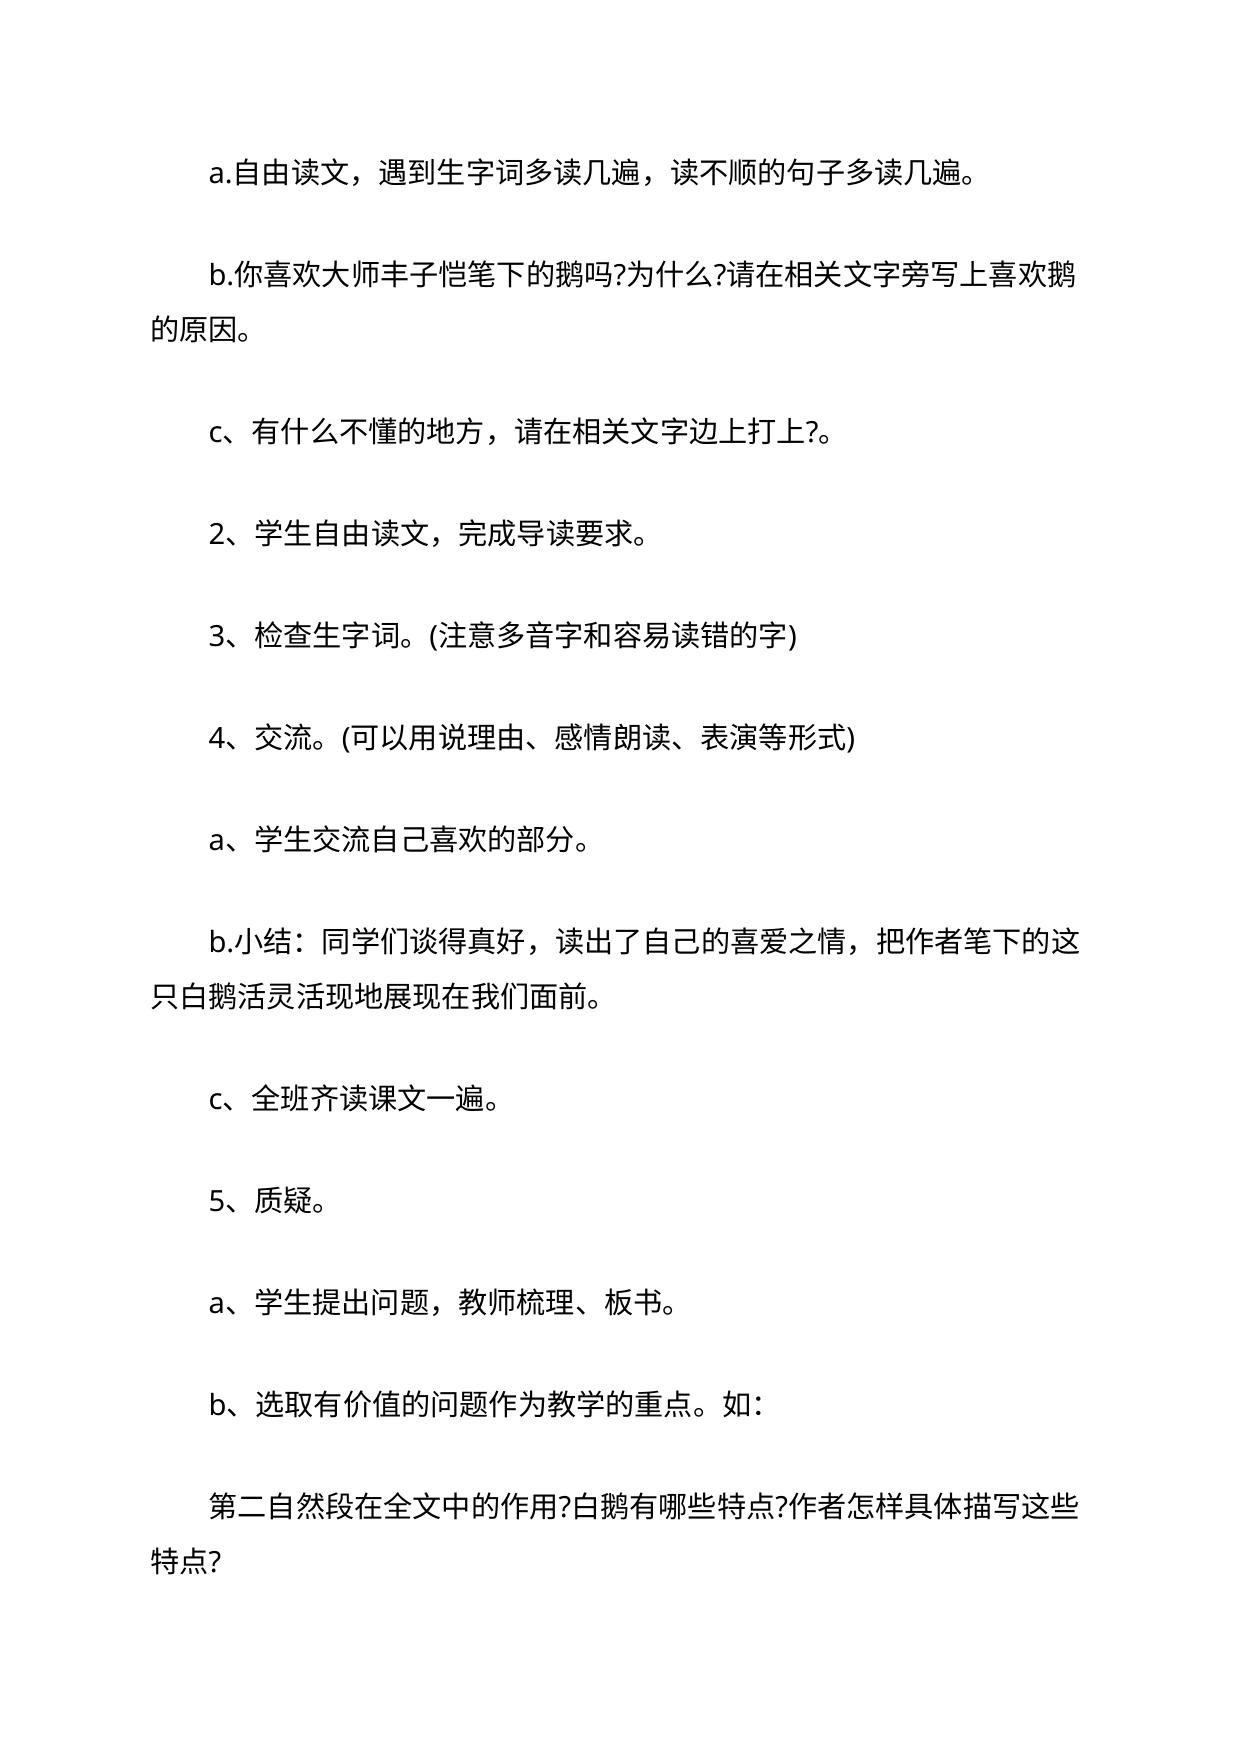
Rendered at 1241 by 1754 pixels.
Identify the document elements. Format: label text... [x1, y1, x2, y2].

text a、学生提出问题，教师梳理、板书。 [150, 1279, 1090, 1322]
text 2、学生自由读文，完成导读要求。 [150, 511, 1090, 553]
text 第二自然段在全文中的作用?白鹅有哪些特点?作者怎样具体描写这些特点? [150, 1483, 1090, 1581]
text b.小结：同学们谈得真好，读出了自己的喜爱之情，把作者笔下的这只白鹅活灵活现地展现在我们面前。 [150, 919, 1090, 1016]
text b.你喜欢大师丰子恺笔下的鹅吗?为什么?请在相关文字旁写上喜欢鹅的原因。 [150, 252, 1090, 349]
text 5、质疑。 [150, 1177, 1090, 1220]
text a.自由读文，遇到生字词多读几遍，读不顺的句子多读几遍。 [150, 150, 1090, 192]
text a、学生交流自己喜欢的部分。 [150, 817, 1090, 859]
text 3、检查生字词。(注意多音字和容易读错的字) [150, 613, 1090, 655]
text c、全班齐读课文一遍。 [150, 1075, 1090, 1118]
text b、选取有价值的问题作为教学的重点。如： [150, 1381, 1090, 1424]
text 4、交流。(可以用说理由、感情朗读、表演等形式) [150, 715, 1090, 757]
text c、有什么不懂的地方，请在相关文字边上打上?。 [150, 409, 1090, 451]
